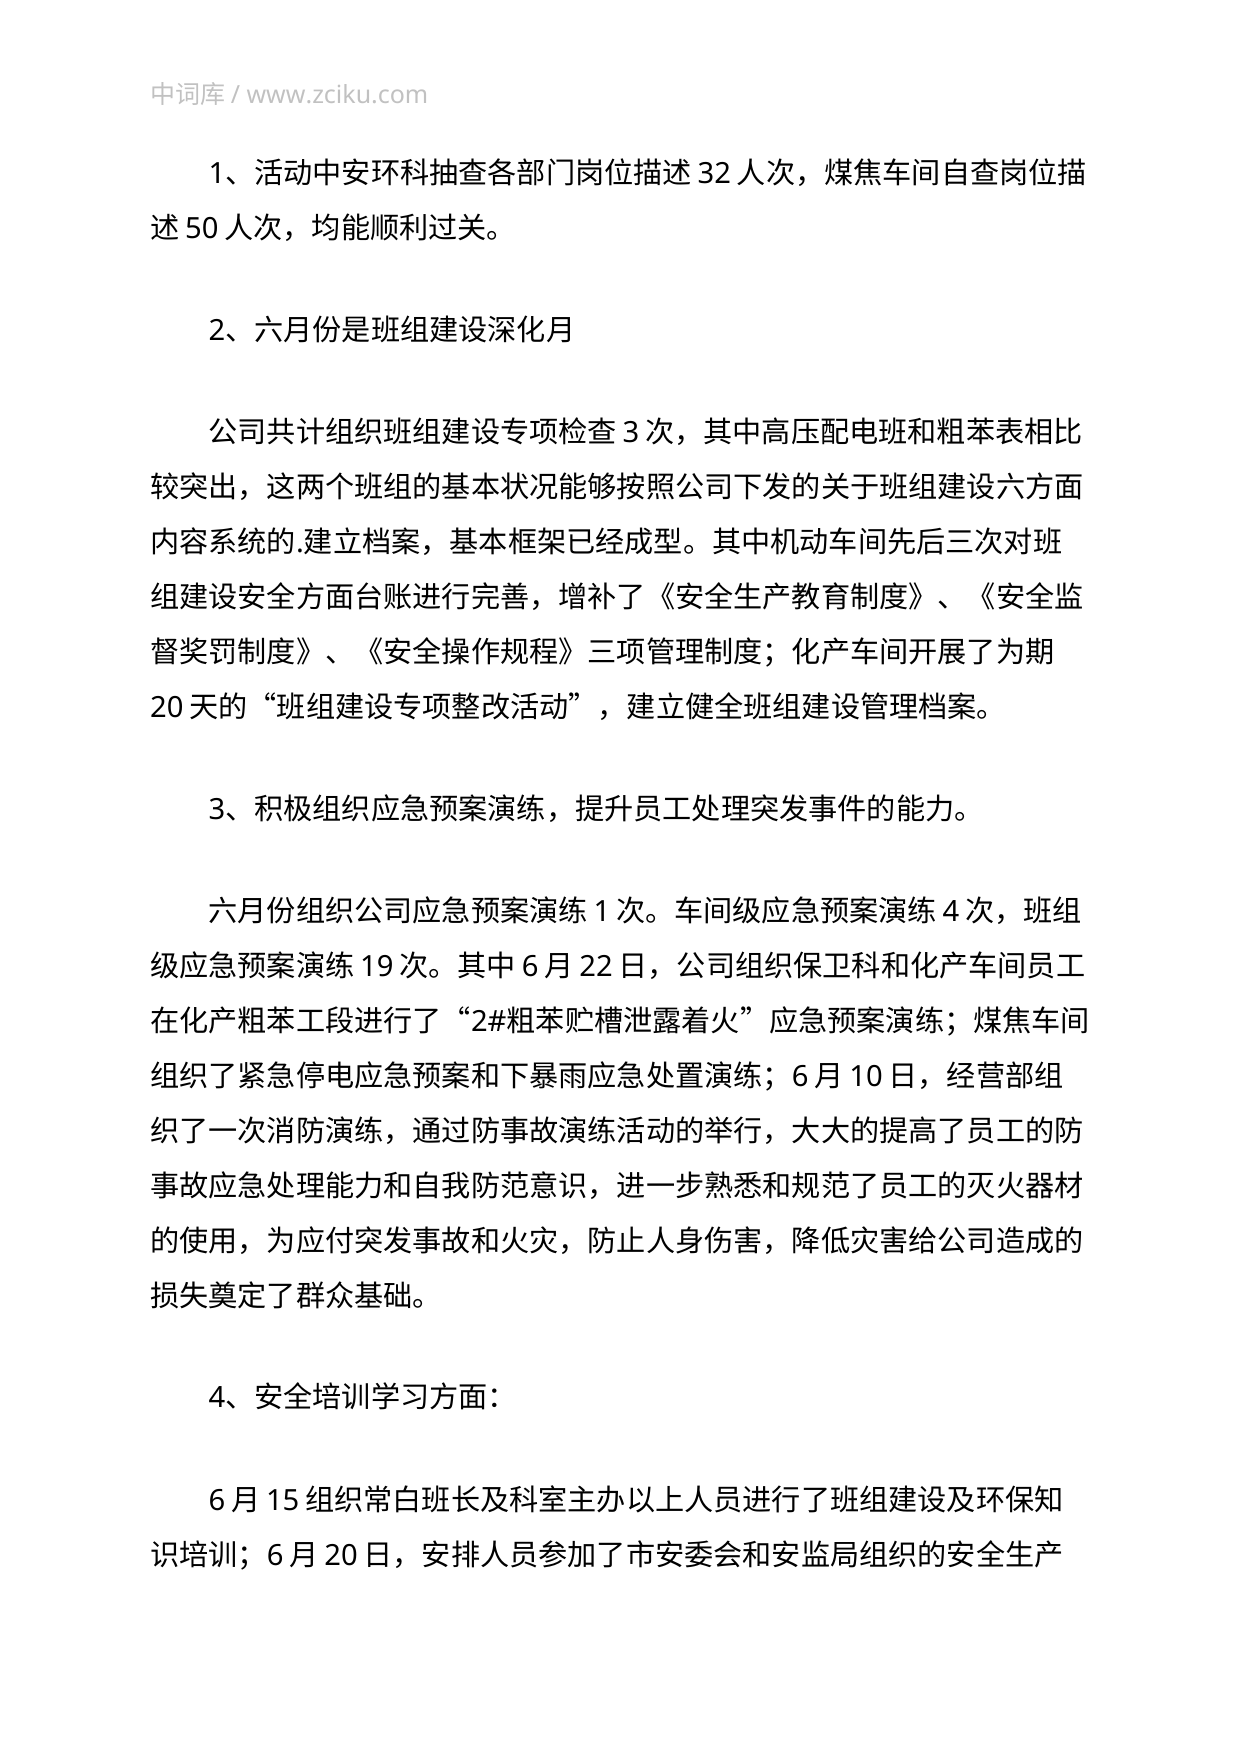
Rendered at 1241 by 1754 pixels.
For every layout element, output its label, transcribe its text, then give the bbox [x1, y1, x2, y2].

text 1、活动中安环科抽查各部门岗位描述32人次，煤焦车间自查岗位描述50人次，均能顺利过关。 [150, 150, 1090, 247]
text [150, 1476, 1090, 1573]
text 3、积极组织应急预案演练，提升员工处理突发事件的能力。 [150, 786, 1090, 828]
text 2、六月份是班组建设深化月 [150, 307, 1090, 349]
text 4、安全培训学习方面： [150, 1374, 1090, 1416]
text 六月份组织公司应急预案演练1次。车间级应急预案演练4次，班组级应急预案演练19次。其中6月22日，公司组织保卫科和化产车间员工在化产粗苯工段进行了“2#粗苯贮槽泄露着火”应急预案演练；煤焦车间组织了紧急停电应急预案和下暴雨应急处置演练；6月10日，经营部组织了一次消防演练，通过防事故演练活动的举行，大大的提高了员工的防事故应急处理能力和自我防范意识，进一步熟悉和规范了员工的灭火器材的使用，为应付突发事故和火灾，防止人身伤害，降低灾害给公司造成的损失奠定了群众基础。 [150, 888, 1090, 1314]
text 公司共计组织班组建设专项检查3次，其中高压配电班和粗苯表相比较突出，这两个班组的基本状况能够按照公司下发的关于班组建设六方面内容系统的.建立档案，基本框架已经成型。其中机动车间先后三次对班组建设安全方面台账进行完善，增补了《安全生产教育制度》、《安全监督奖罚制度》、《安全操作规程》三项管理制度；化产车间开展了为期20天的“班组建设专项整改活动”，建立健全班组建设管理档案。 [150, 409, 1090, 726]
